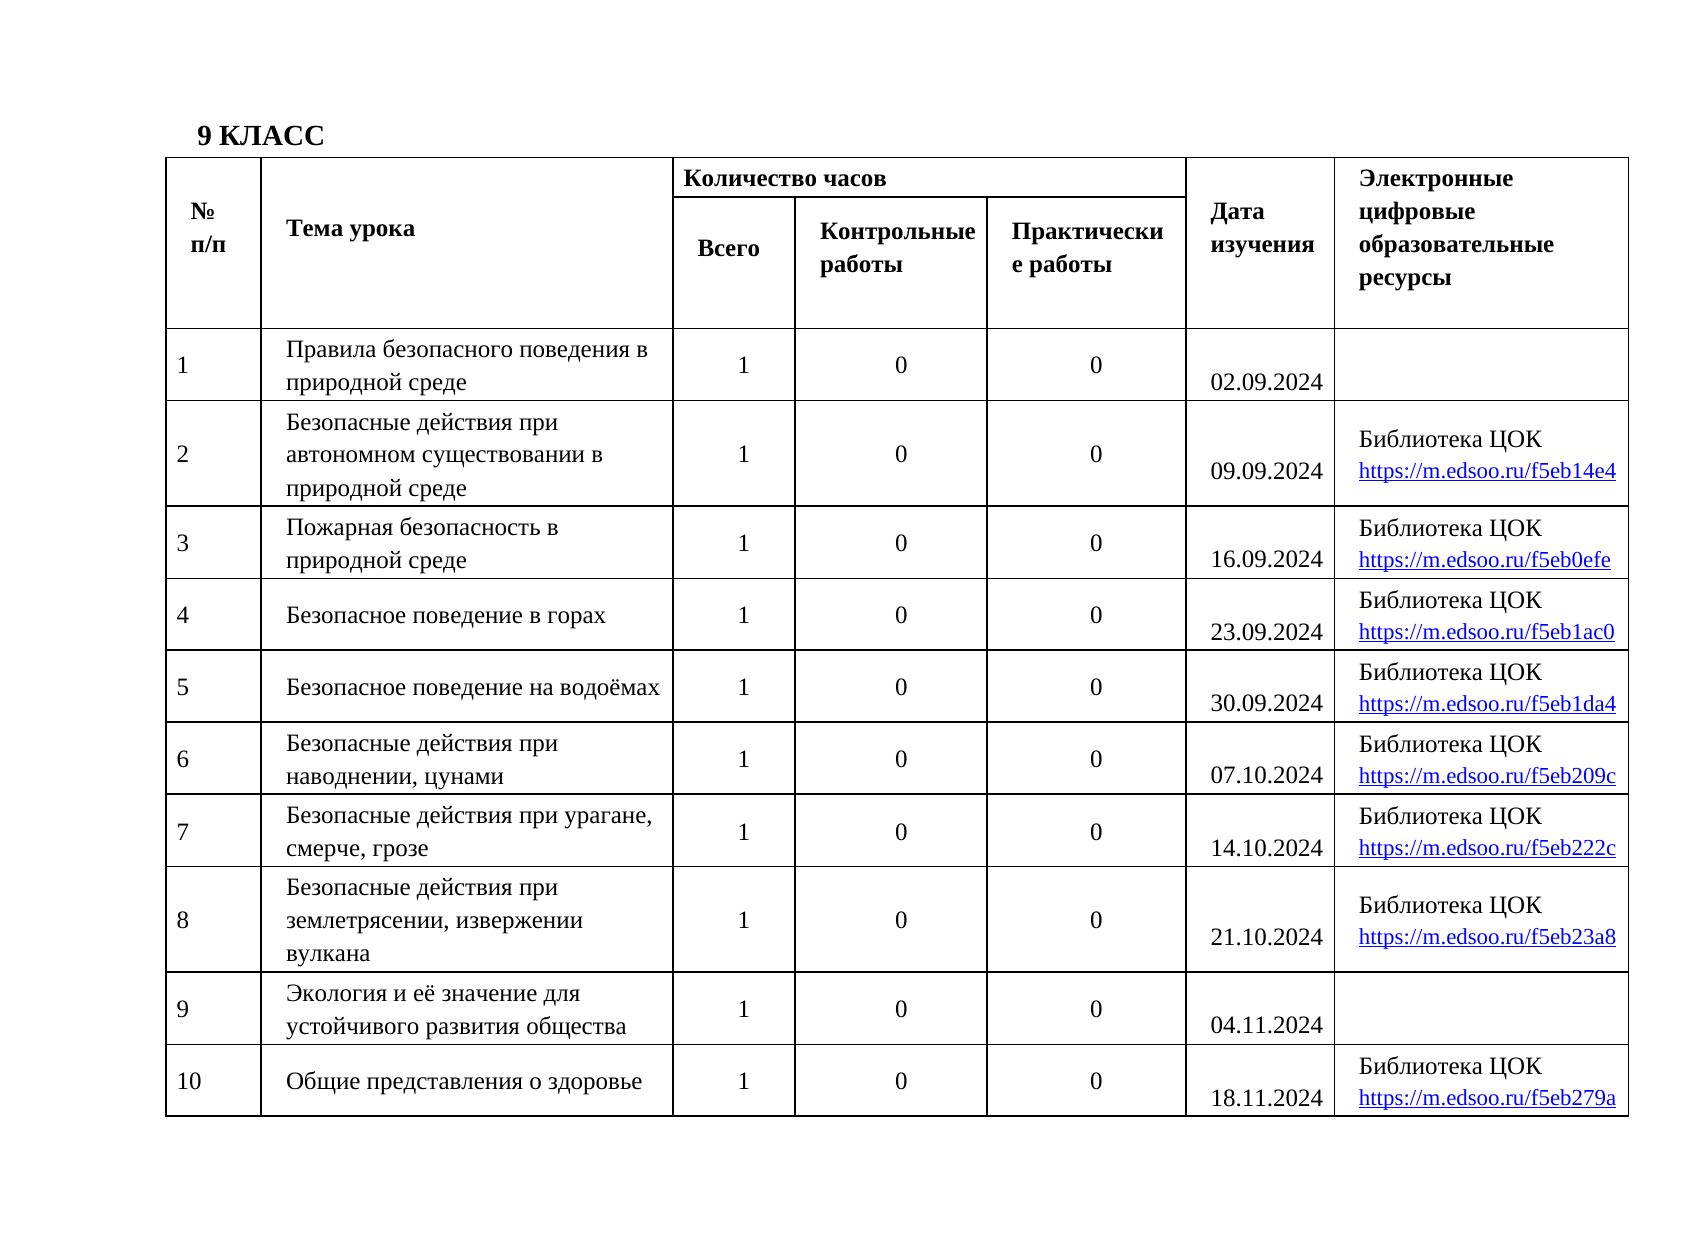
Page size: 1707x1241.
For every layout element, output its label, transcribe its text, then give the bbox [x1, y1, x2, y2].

table_cell Пожарная безопасность в природной среде [262, 507, 672, 578]
table_cell 0 [988, 723, 1185, 793]
table_cell Библиотека ЦОК https://m.edsoo.ru/f5eb23a8 [1335, 867, 1628, 971]
table_cell 14.10.2024 [1187, 795, 1334, 866]
table_cell 1 [167, 329, 260, 400]
table_cell 4 [167, 579, 260, 649]
table_cell 1 [674, 507, 794, 578]
table_cell Практические работы [988, 198, 1185, 327]
table_cell Общие представления о здоровье [262, 1045, 672, 1115]
table_cell Правила безопасного поведения в природной среде [262, 329, 672, 400]
table_cell 5 [167, 651, 260, 721]
table_header Дата изучения [1187, 158, 1334, 327]
table_cell 0 [988, 867, 1185, 971]
table_cell 10 [167, 1045, 260, 1115]
table_cell 7 [167, 795, 260, 866]
table_cell Библиотека ЦОК https://m.edsoo.ru/f5eb1da4 [1335, 651, 1628, 721]
table_cell Безопасное поведение в горах [262, 579, 672, 649]
table_cell 1 [674, 651, 794, 721]
table_cell 1 [674, 867, 794, 971]
table_cell 1 [674, 723, 794, 793]
table_cell 30.09.2024 [1187, 651, 1334, 721]
table_cell 1 [674, 795, 794, 866]
table_cell 0 [988, 1045, 1185, 1115]
table_cell 0 [796, 1045, 986, 1115]
table_cell 09.09.2024 [1187, 401, 1334, 505]
table_cell Экология и её значение для устойчивого развития общества [262, 973, 672, 1043]
table_cell 0 [988, 401, 1185, 505]
table_cell 0 [796, 973, 986, 1043]
table_cell 04.11.2024 [1187, 973, 1334, 1043]
table_cell Библиотека ЦОК https://m.edsoo.ru/f5eb279a [1335, 1045, 1628, 1115]
table_cell 0 [796, 329, 986, 400]
table_cell 0 [988, 329, 1185, 400]
table_cell 1 [674, 579, 794, 649]
table_cell 18.11.2024 [1187, 1045, 1334, 1115]
table_cell 6 [167, 723, 260, 793]
table_cell 0 [988, 507, 1185, 578]
table_cell Библиотека ЦОК https://m.edsoo.ru/f5eb209c [1335, 723, 1628, 793]
table_cell 0 [796, 795, 986, 866]
table_cell 8 [167, 867, 260, 971]
table_cell Всего [674, 198, 794, 327]
table_cell Безопасные действия при землетрясении, извержении вулкана [262, 867, 672, 971]
table_cell [1335, 329, 1628, 400]
table_cell Библиотека ЦОК https://m.edsoo.ru/f5eb14e4 [1335, 401, 1628, 505]
table_header Тема урока [262, 158, 672, 327]
table_cell 0 [988, 579, 1185, 649]
table_cell 16.09.2024 [1187, 507, 1334, 578]
table_header № п/п [167, 158, 260, 327]
table_cell 1 [674, 973, 794, 1043]
table_cell 3 [167, 507, 260, 578]
table_cell 0 [988, 973, 1185, 1043]
table_cell Безопасные действия при автономном существовании в природной среде [262, 401, 672, 505]
table_cell 02.09.2024 [1187, 329, 1334, 400]
table_cell 9 [167, 973, 260, 1043]
table_cell 07.10.2024 [1187, 723, 1334, 793]
table_cell 0 [796, 651, 986, 721]
table_cell 21.10.2024 [1187, 867, 1334, 971]
table_cell 1 [674, 1045, 794, 1115]
table_header Электронные цифровые образовательные ресурсы [1335, 158, 1628, 327]
table_cell 0 [988, 651, 1185, 721]
table_cell 0 [796, 401, 986, 505]
table_cell 0 [796, 507, 986, 578]
table_cell 0 [988, 795, 1185, 866]
table_cell 23.09.2024 [1187, 579, 1334, 649]
table_cell [1335, 973, 1628, 1043]
table_cell Библиотека ЦОК https://m.edsoo.ru/f5eb0efe [1335, 507, 1628, 578]
text 9 КЛАСС [190, 118, 1618, 152]
table_cell Библиотека ЦОК https://m.edsoo.ru/f5eb222c [1335, 795, 1628, 866]
table_cell 1 [674, 401, 794, 505]
table_cell Контрольные работы [796, 198, 986, 327]
table_cell Библиотека ЦОК https://m.edsoo.ru/f5eb1ac0 [1335, 579, 1628, 649]
table_cell 0 [796, 579, 986, 649]
table_header Количество часов [674, 158, 1185, 196]
table_cell 2 [167, 401, 260, 505]
table_cell Безопасные действия при наводнении, цунами [262, 723, 672, 793]
table_cell 0 [796, 723, 986, 793]
table_cell Безопасное поведение на водоёмах [262, 651, 672, 721]
table_cell 0 [796, 867, 986, 971]
table_cell Безопасные действия при урагане, смерче, грозе [262, 795, 672, 866]
table_cell 1 [674, 329, 794, 400]
